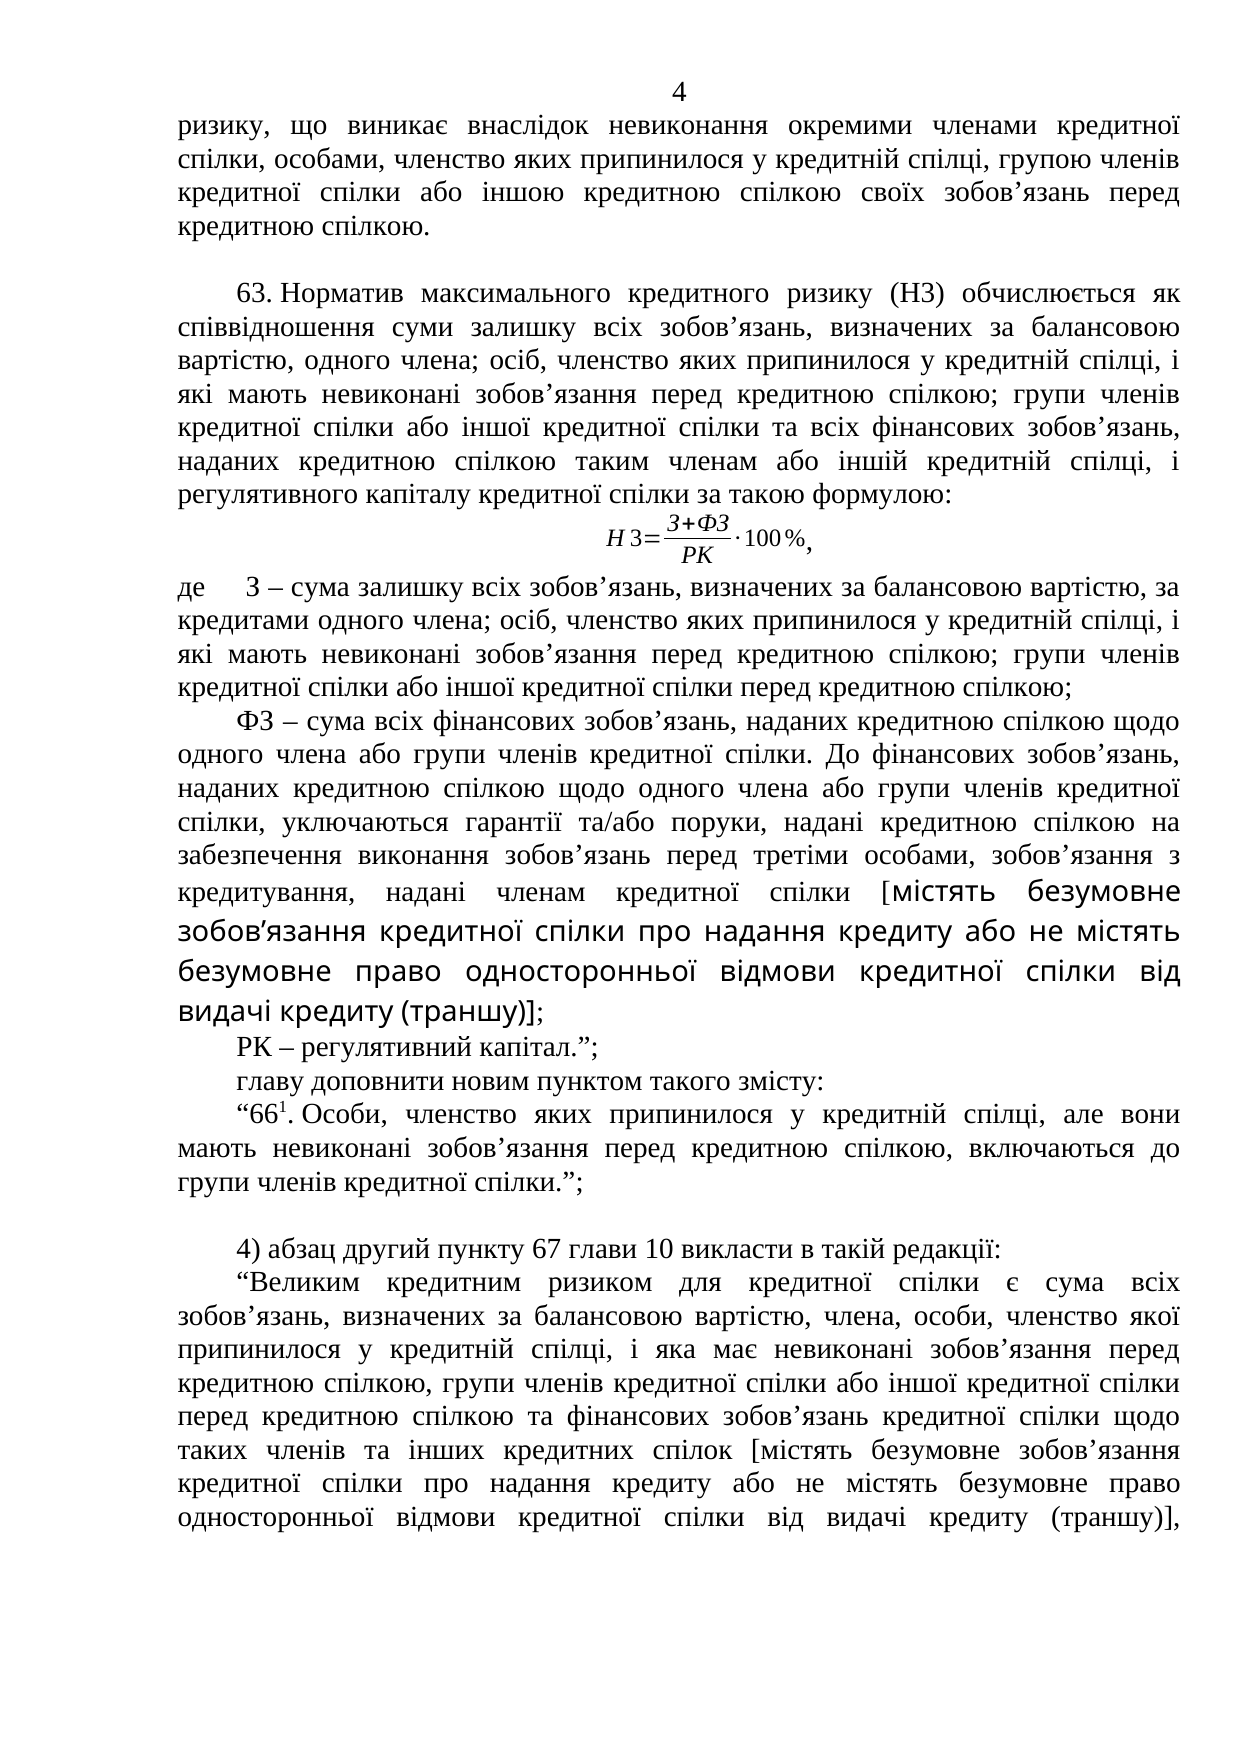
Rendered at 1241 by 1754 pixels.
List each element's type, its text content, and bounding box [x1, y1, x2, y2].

text , [177, 510, 1181, 569]
text РК – регулятивний капітал.”; [177, 1029, 1181, 1063]
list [177, 107, 1181, 242]
text ФЗ – сума всіх фінансових зобовʼязань, наданих кредитною спілкою щодо одного члена або групи членів кредитної спілки. До фінансових зобов’язань, наданих кредитною спілкою щодо одного члена або групи членів кредитної спілки, уключаються гарантії та/або поруки, надані кредитною спілкою на забезпечення виконання зобовʼязань перед третіми особами, зобов’язання з кредитування, надані членам кредитної спілки [містять безумовне зобов’язання кредитної спілки про надання кредиту або не містять безумовне право односторонньої відмови кредитної спілки від видачі кредиту (траншу)]; [177, 703, 1181, 1029]
list 4) абзац другий пункту 67 глави 10 викласти в такій редакції: [177, 1231, 1181, 1264]
list “661. Особи, членство яких припинилося у кредитній спілці, але вони мають невиконані зобов’язання перед кредитною спілкою, включаються до групи членів кредитної спілки.”; [177, 1097, 1181, 1197]
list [177, 1264, 1181, 1533]
text де З – сума залишку всіх зобов’язань, визначених за балансовою вартістю, за кредитами одного члена; осіб, членство яких припинилося у кредитній спілці, і які мають невиконані зобов’язання перед кредитною спілкою; групи членів кредитної спілки або іншої кредитної спілки перед кредитною спілкою; [177, 569, 1181, 703]
list главу доповнити новим пунктом такого змісту: [177, 1063, 1181, 1097]
list 63. Норматив максимального кредитного ризику (Н3) обчислюється як співвідношення суми залишку всіх зобов’язань, визначених за балансовою вартістю, одного члена; осіб, членство яких припинилося у кредитній спілці, і які мають невиконані зобов’язання перед кредитною спілкою; групи членів кредитної спілки або іншої кредитної спілки та всіх фінансових зобовʼязань, наданих кредитною спілкою таким членам або іншій кредитній спілці, і регулятивного капіталу кредитної спілки за такою формулою: [177, 275, 1181, 510]
